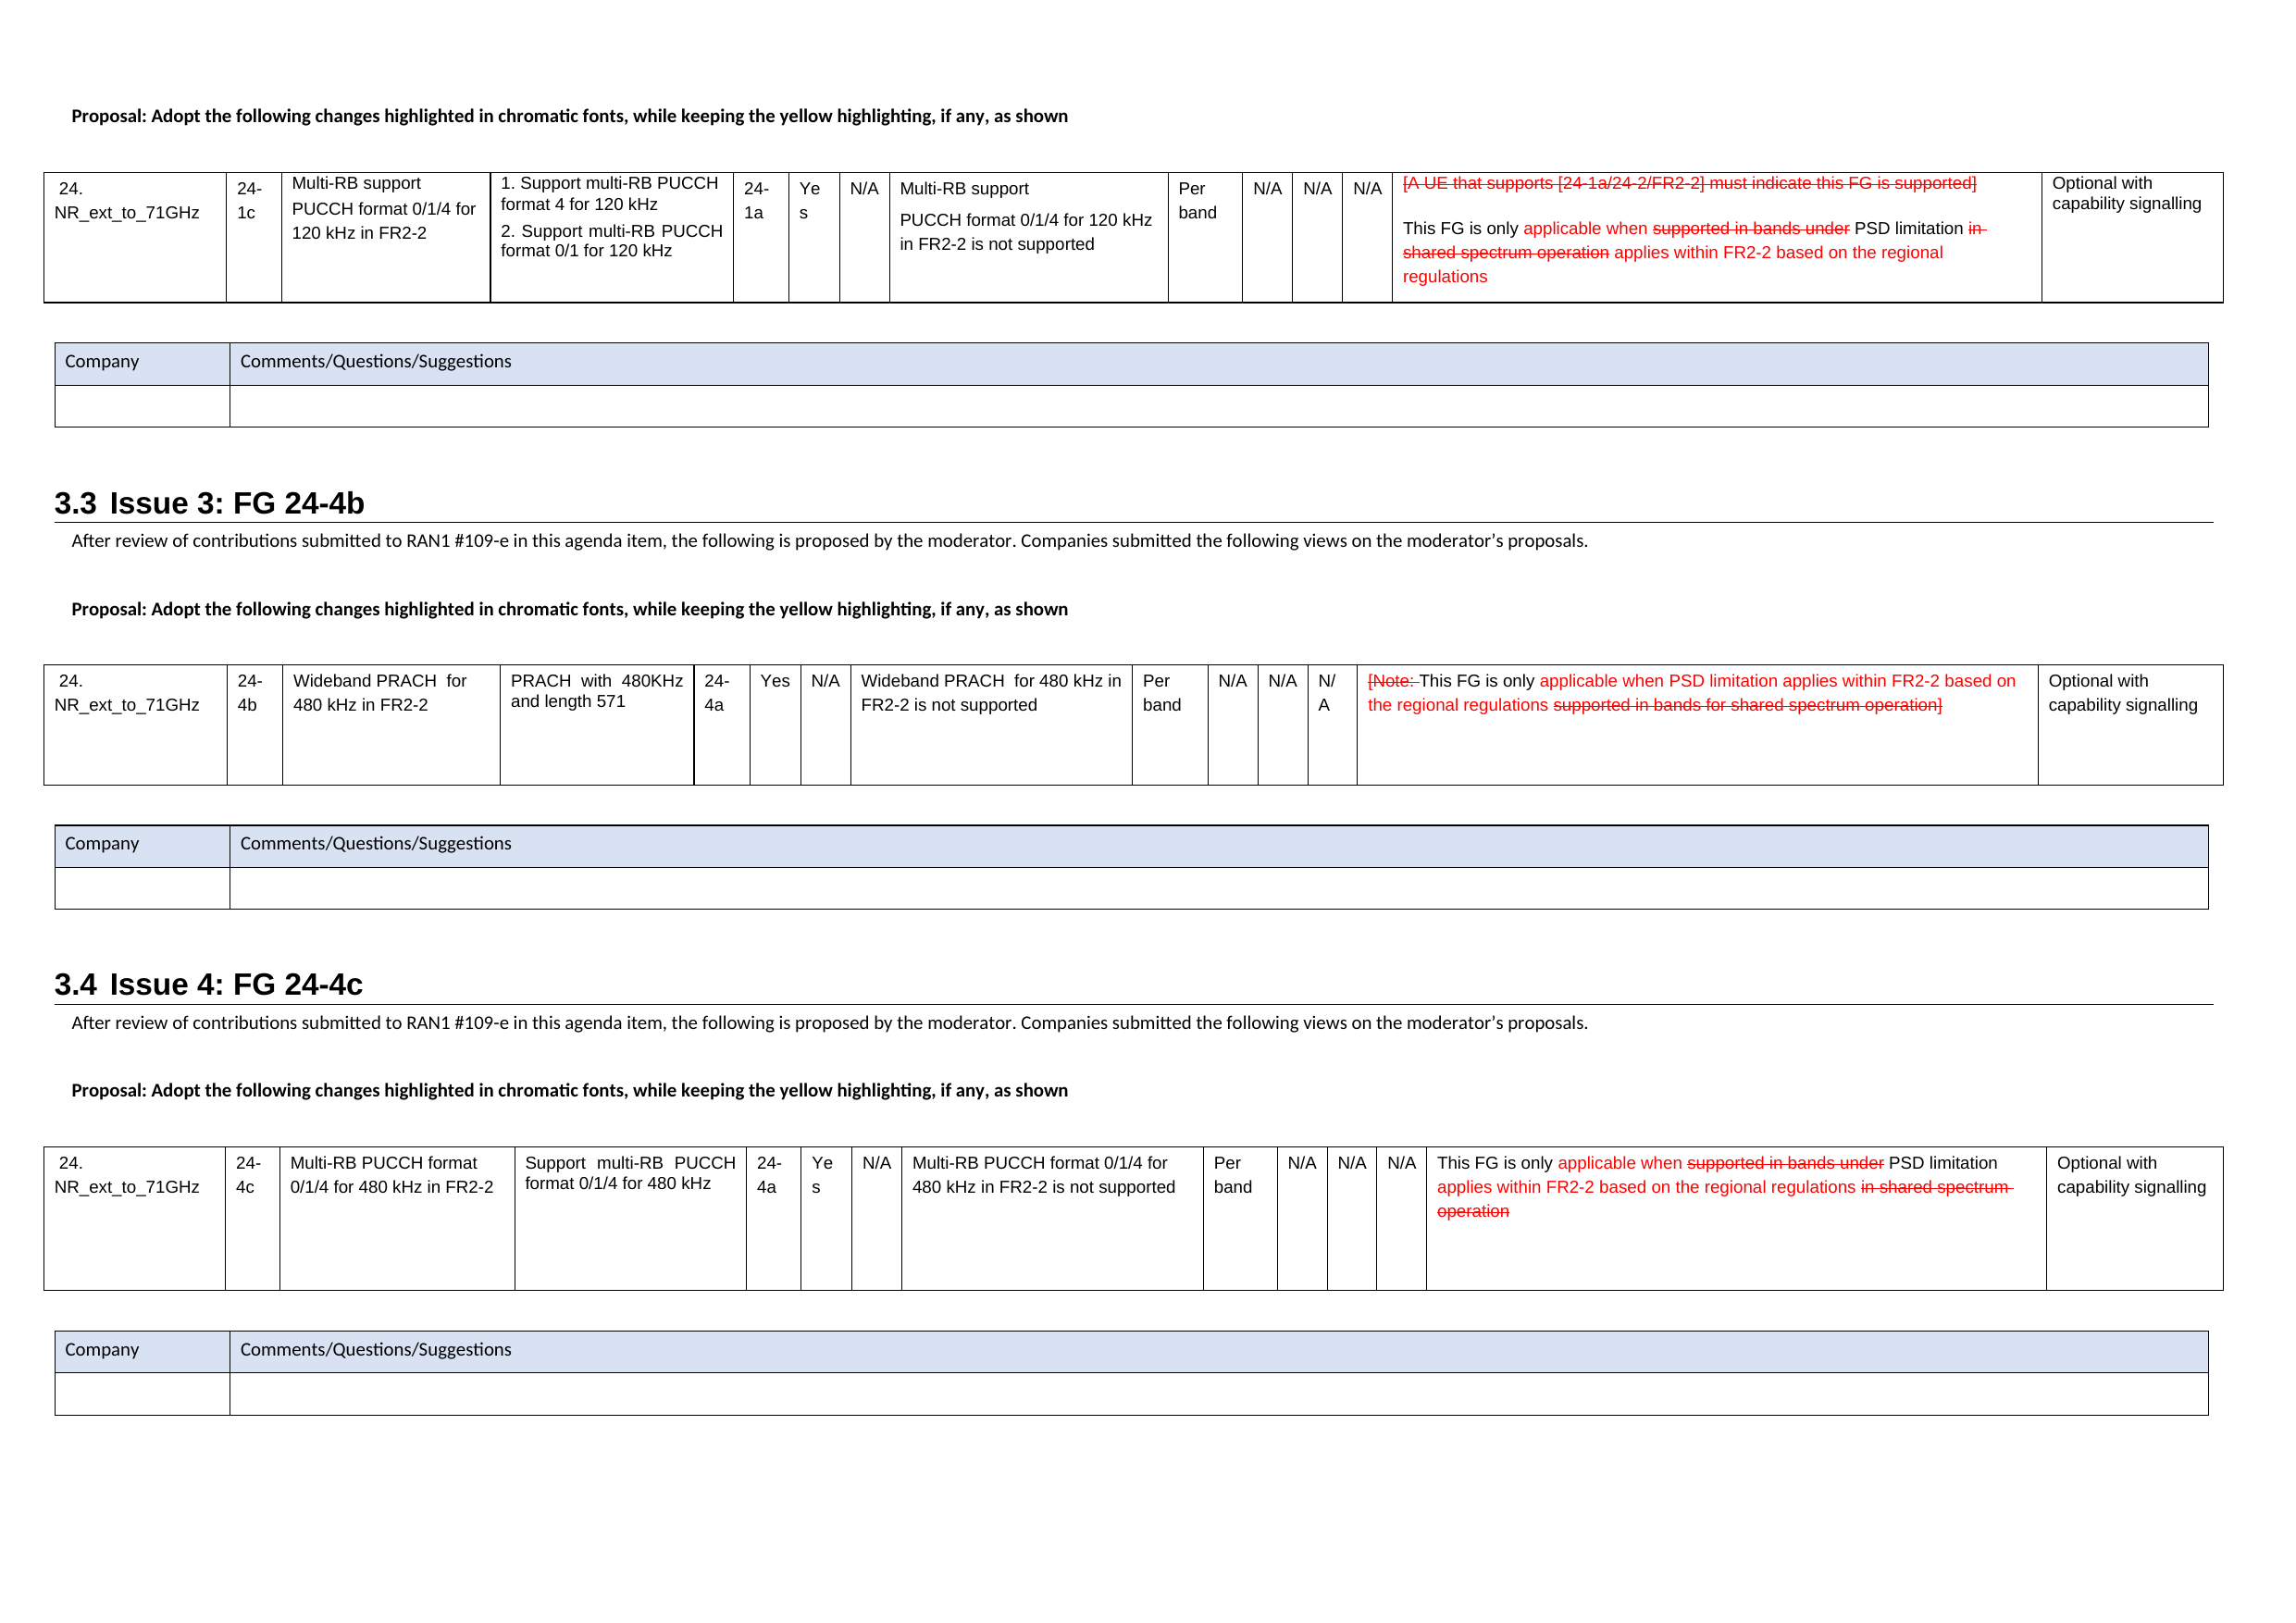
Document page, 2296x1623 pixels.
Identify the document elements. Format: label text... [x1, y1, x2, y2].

table_cell [230, 386, 2208, 427]
table_header N/A [852, 1147, 901, 1290]
table_header N/A [801, 665, 850, 784]
subtitle Issue 4: FG 24-4c [54, 966, 2214, 1005]
table_header N/A [1209, 665, 1258, 784]
table_header N/A [1259, 665, 1308, 784]
text Proposal: Adopt the following changes highlighted in chromatic fonts, while keeping the yellow highlighting, if any, as shown [54, 1079, 2214, 1102]
table_header Optional with capability signalling [2047, 1147, 2223, 1290]
table_header Wideband PRACH for 480 kHz in FR2-2 [283, 665, 500, 784]
table_header 24-4a [747, 1147, 800, 1290]
table_header N/A [1309, 665, 1357, 784]
table_header Per band [1133, 665, 1208, 784]
table_header Company [56, 826, 230, 867]
table_header Comments/Questions/Suggestions [230, 1332, 2208, 1372]
table_header Per band [1169, 173, 1242, 302]
table_header Comments/Questions/Suggestions [230, 343, 2208, 385]
table_header 24-1a [734, 173, 788, 302]
table_cell [230, 868, 2208, 909]
table_header Yes [789, 173, 839, 302]
table_header Wideband PRACH for 480 kHz in FR2-2 is not supported [851, 665, 1132, 784]
text After review of contributions submitted to RAN1 #109-e in this agenda item, the following is proposed by the moderator. Companies submitted the following views on the moderator’s proposals. [54, 528, 2214, 552]
table_header 24. NR_ext_to_71GHz [44, 665, 227, 784]
table_header Yes [801, 1147, 851, 1290]
table_header [Note: This FG is only applicable when PSD limitation applies within FR2-2 based on the regional regulations supported in bands for shared spectrum operation] [1358, 665, 2038, 784]
table_cell [230, 1373, 2208, 1414]
table_header N/A [1343, 173, 1392, 302]
table_header Optional with capability signalling [2039, 665, 2223, 784]
text Proposal: Adopt the following changes highlighted in chromatic fonts, while keeping the yellow highlighting, if any, as shown [54, 597, 2214, 620]
text After review of contributions submitted to RAN1 #109-e in this agenda item, the following is proposed by the moderator. Companies submitted the following views on the moderator’s proposals. [54, 1010, 2214, 1035]
table_header N/A [1278, 1147, 1327, 1290]
table_header 24-4a [695, 665, 750, 784]
table_header 24-4b [228, 665, 282, 784]
table_header N/A [840, 173, 889, 302]
table_header Support multi-RB PUCCH format 0/1/4 for 480 kHz [515, 1147, 746, 1290]
table_header 24. NR_ext_to_71GHz [44, 1147, 225, 1290]
table_header 24-4c [226, 1147, 279, 1290]
table_header Yes [751, 665, 800, 784]
table_header 1. Support multi-RB PUCCH format 4 for 120 kHz 2. Support multi-RB PUCCH format 0/1 for 120 kHz [491, 173, 733, 302]
table_header Comments/Questions/Suggestions [230, 826, 2208, 867]
table_header N/A [1328, 1147, 1376, 1290]
table_header N/A [1243, 173, 1292, 302]
table_header PRACH with 480KHz and length 571 [501, 665, 693, 784]
table_header 24-1c [227, 173, 281, 302]
text Proposal: Adopt the following changes highlighted in chromatic fonts, while keeping the yellow highlighting, if any, as shown [54, 104, 2214, 128]
table_cell [56, 868, 230, 909]
table_header Multi-RB PUCCH format 0/1/4 for 480 kHz in FR2-2 is not supported [902, 1147, 1203, 1290]
table_cell [56, 1373, 230, 1414]
table_header Multi-RB support PUCCH format 0/1/4 for 120 kHz in FR2-2 is not supported [890, 173, 1168, 302]
table_header Multi-RB support PUCCH format 0/1/4 for 120 kHz in FR2-2 [282, 173, 490, 302]
table_header Company [56, 343, 230, 385]
table_header [A UE that supports [24-1a/24-2/FR2-2] must indicate this FG is supported] This FG is only applicable when supported in bands under PSD limitation in shared spectrum operation applies within FR2-2 based on the regional regulations [1393, 173, 2042, 302]
table_header Optional with capability signalling [2042, 173, 2223, 302]
subtitle Issue 3: FG 24-4b [54, 484, 2214, 523]
table_header 24. NR_ext_to_71GHz [44, 173, 226, 302]
table_header Multi-RB PUCCH format 0/1/4 for 480 kHz in FR2-2 [280, 1147, 515, 1290]
table_header Per band [1204, 1147, 1277, 1290]
table_cell [56, 386, 230, 427]
table_header Company [56, 1332, 230, 1372]
table_header N/A [1377, 1147, 1426, 1290]
table_header N/A [1293, 173, 1342, 302]
